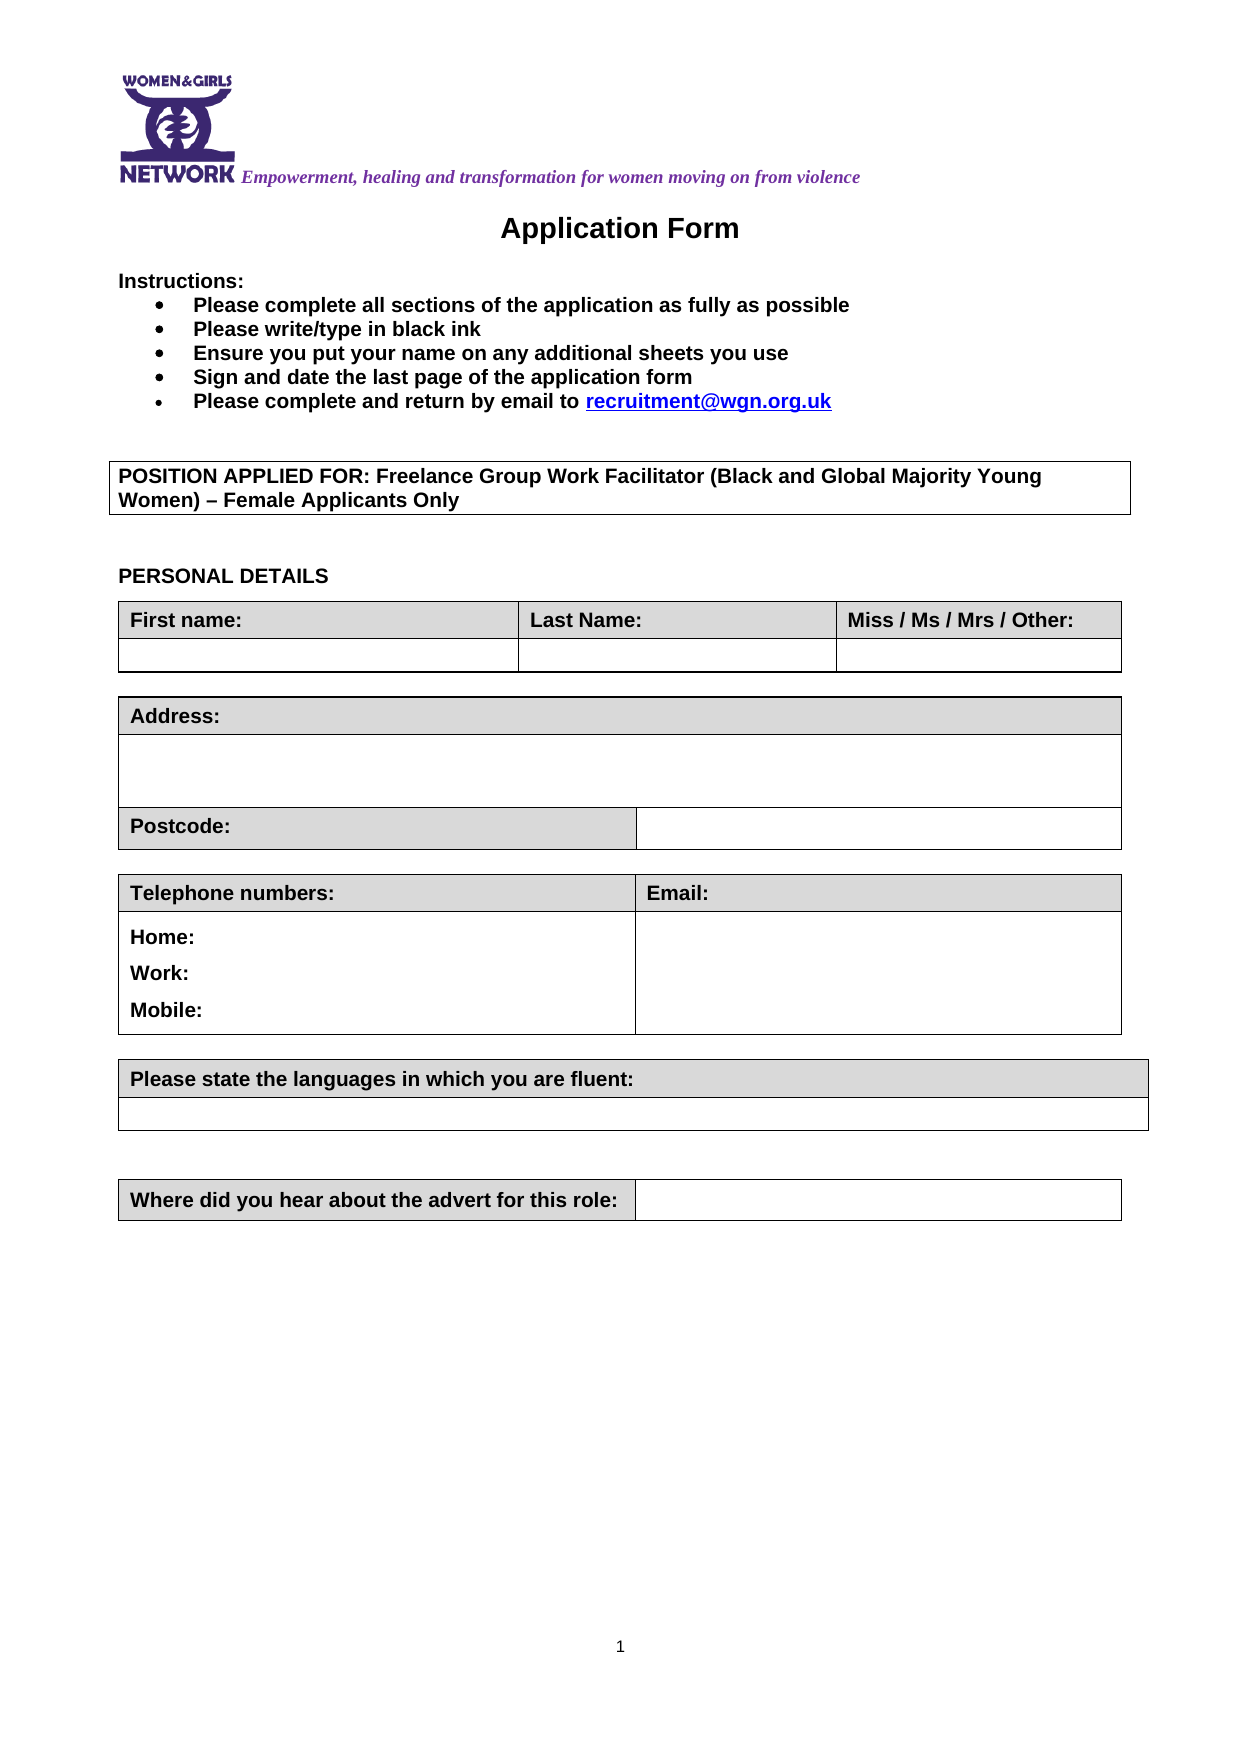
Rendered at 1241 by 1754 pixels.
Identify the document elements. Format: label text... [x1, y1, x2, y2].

subtitle PERSONAL DETAILS [118, 564, 1122, 588]
table_header First name: [119, 602, 518, 638]
list Please write/type in black ink [156, 317, 1122, 341]
table_header Address: [119, 698, 1121, 734]
table_cell [119, 735, 1121, 807]
table_cell [119, 1098, 1148, 1130]
list Please complete and return by email to recruitment@wgn.org.uk [156, 389, 1122, 413]
picture [118, 73, 236, 184]
table_header Last Name: [519, 602, 836, 638]
text Instructions: [118, 269, 1122, 293]
table_header Telephone numbers: [119, 875, 635, 911]
table_header [636, 1180, 1121, 1220]
table_header Email: [636, 875, 1121, 911]
table_cell [636, 912, 1121, 1034]
table_header Where did you hear about the advert for this role: [119, 1180, 635, 1220]
table_cell [637, 808, 1121, 849]
table_cell [119, 639, 518, 671]
list Sign and date the last page of the application form [156, 365, 1122, 389]
list Please complete all sections of the application as fully as possible [156, 293, 1122, 317]
text POSITION APPLIED FOR: Freelance Group Work Facilitator (Black and Global Majority Young Women) – Female Applicants Only [110, 462, 1130, 514]
list Ensure you put your name on any additional sheets you use [156, 341, 1122, 365]
table_cell Home: Work: Mobile: [119, 912, 635, 1034]
table_cell [837, 639, 1121, 671]
table_header Please state the languages in which you are fluent: [119, 1060, 1148, 1097]
table_header Miss / Ms / Mrs / Other: [837, 602, 1121, 638]
subtitle Application Form [118, 211, 1122, 245]
table_cell Postcode: [119, 808, 636, 849]
table_cell [519, 639, 836, 671]
